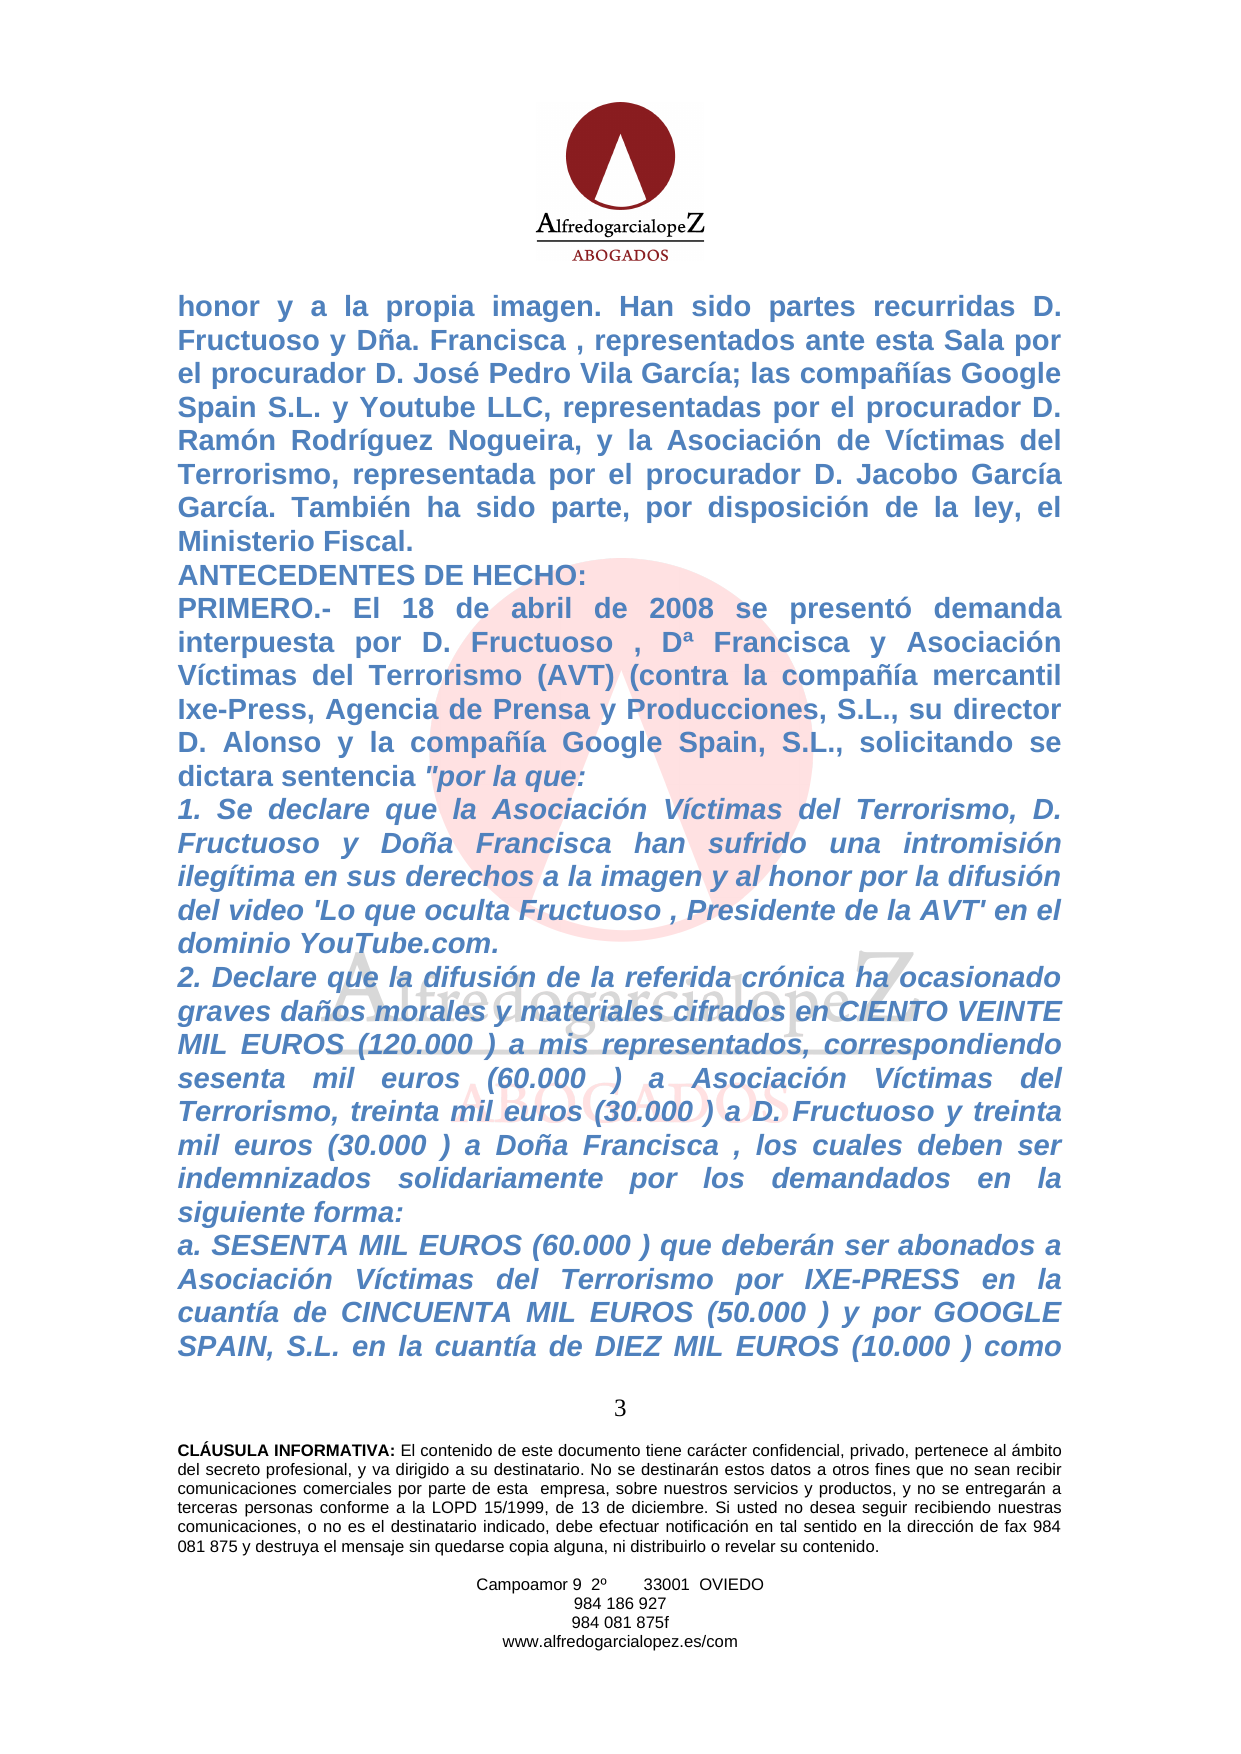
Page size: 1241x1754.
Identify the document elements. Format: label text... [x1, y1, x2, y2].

text ANTECEDENTES DE HECHO: [177, 557, 1063, 591]
picture [535, 102, 705, 261]
text 1. Se declare que la Asociación Víctimas del Terrorismo, D. Fructuoso y Doña Francisca han sufrido una intromisión ilegítima en sus derechos a la imagen y al honor por la difusión del video 'Lo que oculta Fructuoso , Presidente de la AVT' en el dominio YouTube.com. [177, 792, 1063, 960]
text 2. Declare que la difusión de la referida crónica ha ocasionado graves daños morales y materiales cifrados en CIENTO VEINTE MIL EUROS (120.000 ) a mis representados, correspondiendo sesenta mil euros (60.000 ) a Asociación Víctimas del Terrorismo, treinta mil euros (30.000 ) a D. Fructuoso y treinta mil euros (30.000 ) a Doña Francisca , los cuales deben ser indemnizados solidariamente por los demandados en la siguiente forma: [177, 960, 1063, 1228]
text PRIMERO.- El 18 de abril de 2008 se presentó demanda interpuesta por D. Fructuoso , Dª Francisca y Asociación Víctimas del Terrorismo (AVT) (contra la compañía mercantil Ixe-Press, Agencia de Prensa y Producciones, S.L., su director D. Alonso y la compañía Google Spain, S.L., solicitando se dictara sentencia "por la que: [177, 591, 1063, 792]
